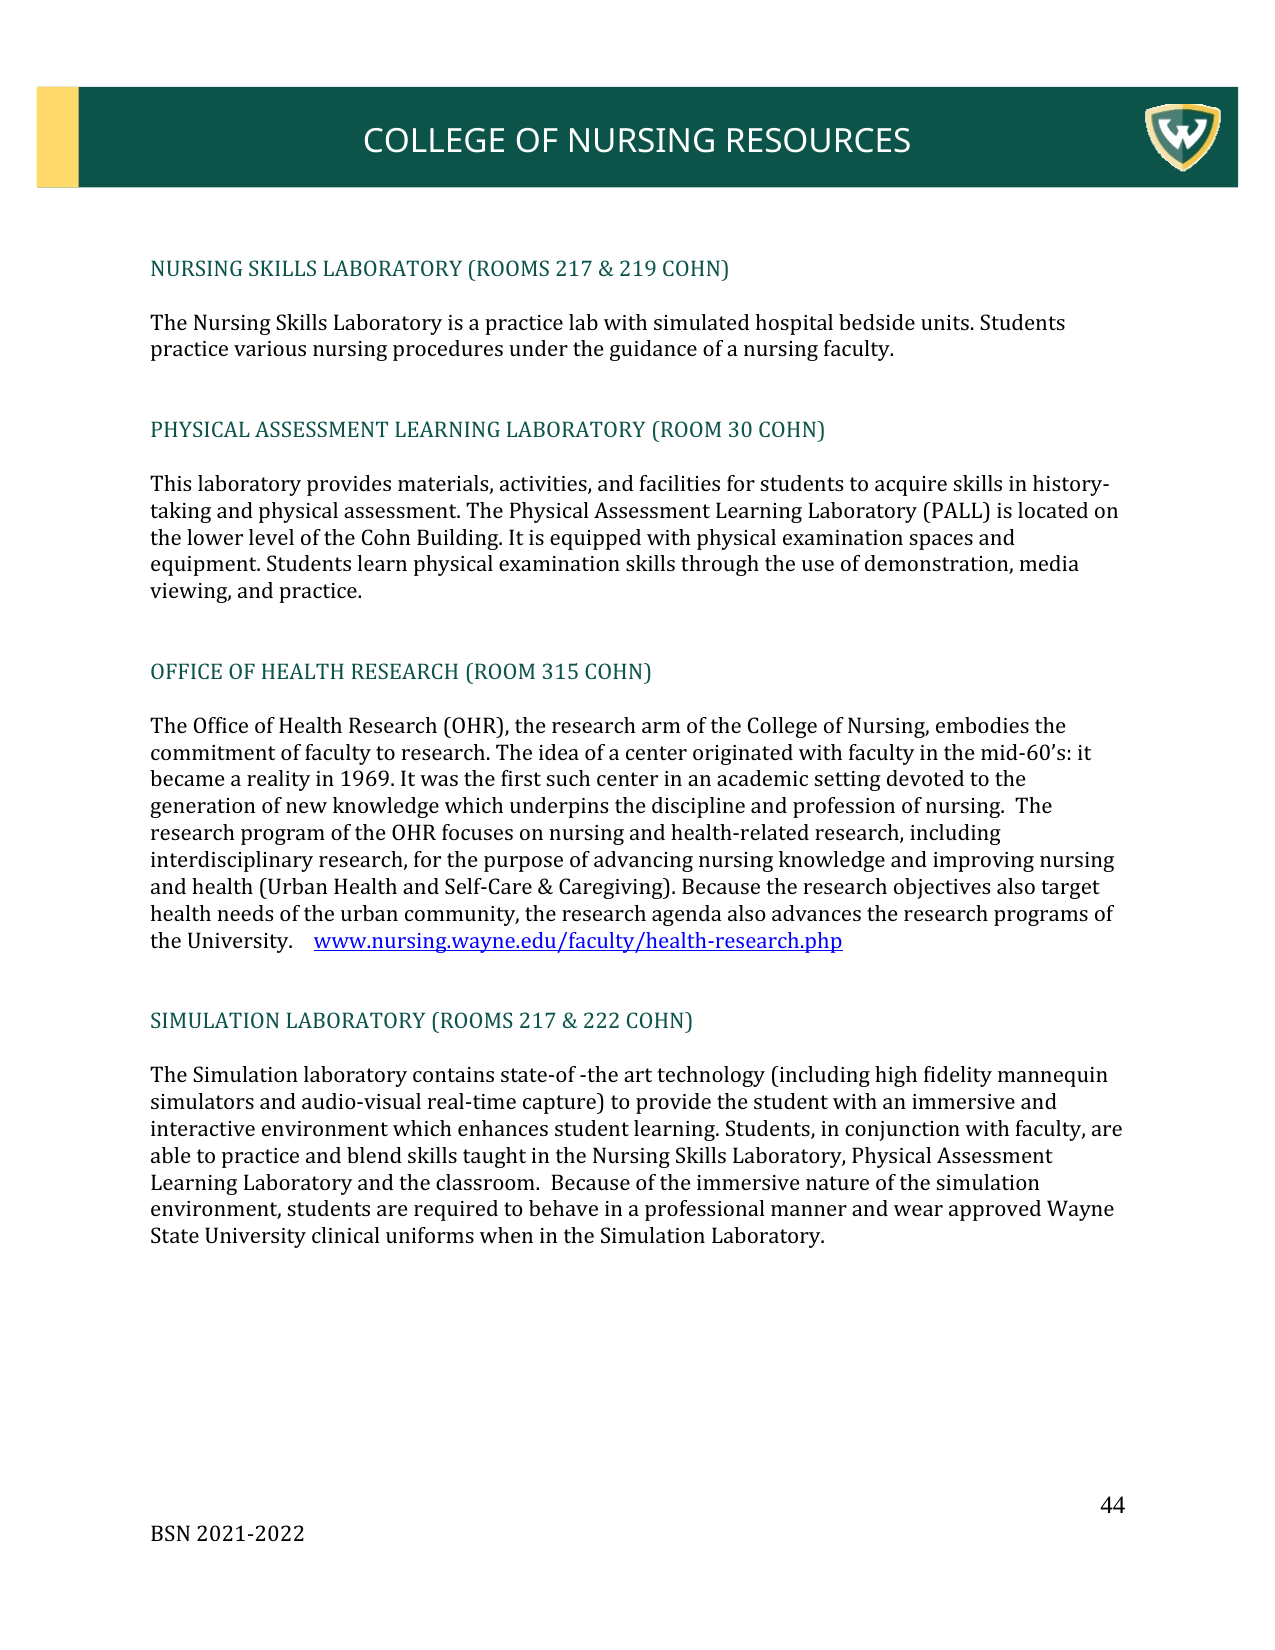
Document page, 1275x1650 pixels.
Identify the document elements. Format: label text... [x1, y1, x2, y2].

text Simulation Laboratory (Rooms 217 & 222 Cohn) [150, 1007, 1125, 1034]
text This laboratory provides materials, activities, and facilities for students to acquire skills in history-taking and physical assessment. The Physical Assessment Learning Laboratory (PALL) is located on the lower level of the Cohn Building. It is equipped with physical examination spaces and equipment. Students learn physical examination skills through the use of demonstration, media viewing, and practice. [150, 469, 1125, 604]
text Nursing Skills Laboratory (Rooms 217 & 219 Cohn) [150, 254, 1125, 281]
picture [1140, 104, 1227, 172]
text The Office of Health Research (OHR), the research arm of the College of Nursing, embodies the commitment of faculty to research. The idea of a center originated with faculty in the mid-60’s: it became a reality in 1969. It was the first such center in an academic setting devoted to the generation of new knowledge which underpins the discipline and profession of nursing. The research program of the OHR focuses on nursing and health-related research, including interdisciplinary research, for the purpose of advancing nursing knowledge and improving nursing and health (Urban Health and Self-Care & Caregiving). Because the research objectives also target health needs of the urban community, the research agenda also advances the research programs of the University. www.nursing.wayne.edu/faculty/health-research.php [150, 711, 1125, 953]
text The Nursing Skills Laboratory is a practice lab with simulated hospital bedside units. Students practice various nursing procedures under the guidance of a nursing faculty. [150, 308, 1125, 362]
text Office of Health Research (Room 315 Cohn) [150, 657, 1125, 684]
text The Simulation laboratory contains state-of -the art technology (including high fidelity mannequin simulators and audio-visual real-time capture) to provide the student with an immersive and interactive environment which enhances student learning. Students, in conjunction with faculty, are able to practice and blend skills taught in the Nursing Skills Laboratory, Physical Assessment Learning Laboratory and the classroom. Because of the immersive nature of the simulation environment, students are required to behave in a professional manner and wear approved Wayne State University clinical uniforms when in the Simulation Laboratory. [150, 1061, 1125, 1249]
text Physical Assessment Learning Laboratory (Room 30 Cohn) [150, 389, 1125, 442]
